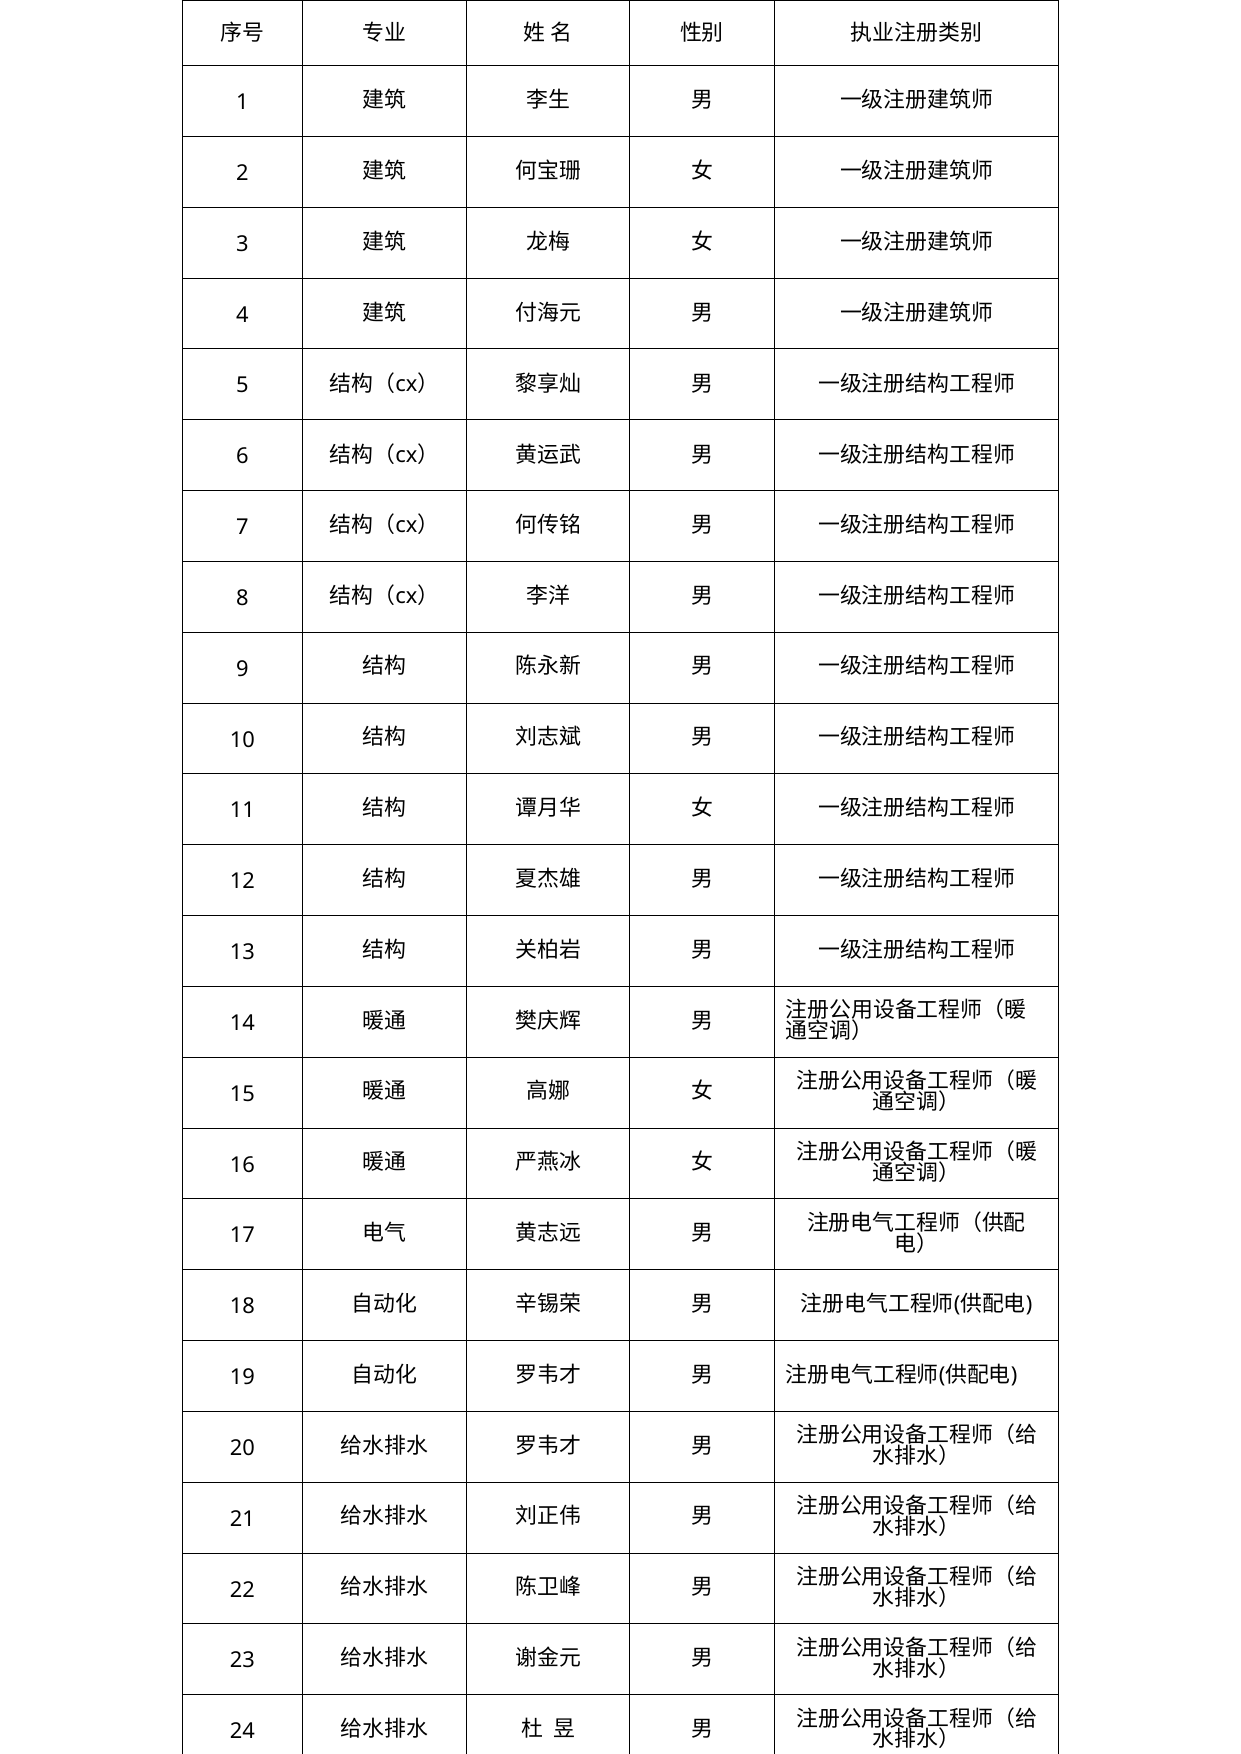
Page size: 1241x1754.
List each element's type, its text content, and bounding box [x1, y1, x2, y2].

table_cell 男 [630, 279, 774, 348]
table_cell 男 [630, 1199, 774, 1269]
table_cell 注册电气工程师(供配电) [775, 1341, 1058, 1411]
table_cell 黎享灿 [467, 349, 629, 419]
table_cell 陈永新 [467, 633, 629, 702]
table_cell 男 [630, 916, 774, 986]
table_cell 黄运武 [467, 420, 629, 490]
table_cell 给水排水 [303, 1624, 466, 1694]
table_cell 辛锡荣 [467, 1270, 629, 1340]
table_cell 4 [183, 279, 302, 348]
table_cell 给水排水 [303, 1554, 466, 1623]
table_cell 男 [630, 1341, 774, 1411]
table_cell 3 [183, 208, 302, 277]
table_cell 5 [183, 349, 302, 419]
table_cell 结构 [303, 633, 466, 702]
table_cell 14 [183, 987, 302, 1057]
table_cell 严燕冰 [467, 1129, 629, 1198]
table_cell 20 [183, 1412, 302, 1482]
table_cell 22 [183, 1554, 302, 1623]
table_cell 9 [183, 633, 302, 702]
table_cell 结构 [303, 774, 466, 844]
table_cell 刘正伟 [467, 1483, 629, 1552]
table_cell 男 [630, 66, 774, 136]
table_cell 建筑 [303, 137, 466, 207]
table_cell 13 [183, 916, 302, 986]
table_cell 男 [630, 704, 774, 773]
table_cell 男 [630, 987, 774, 1057]
table_cell 18 [183, 1270, 302, 1340]
table_cell 一级注册建筑师 [775, 66, 1058, 136]
table_header 专业 [303, 1, 466, 65]
table_cell 一级注册结构工程师 [775, 562, 1058, 632]
table_cell 给水排水 [303, 1412, 466, 1482]
table_cell 女 [630, 208, 774, 277]
table_cell 樊庆辉 [467, 987, 629, 1057]
table_cell 男 [630, 1412, 774, 1482]
table_cell 何宝珊 [467, 137, 629, 207]
table_cell 暖通 [303, 1129, 466, 1198]
table_cell 付海元 [467, 279, 629, 348]
table_cell 10 [183, 704, 302, 773]
table_cell 电气 [303, 1199, 466, 1269]
table_cell 注册电气工程师(供配电) [775, 1270, 1058, 1340]
table_cell 女 [630, 137, 774, 207]
table_cell 李生 [467, 66, 629, 136]
table_cell 12 [183, 845, 302, 915]
table_cell 男 [630, 562, 774, 632]
table_cell 自动化 [303, 1270, 466, 1340]
table_cell 黄志远 [467, 1199, 629, 1269]
table_cell 一级注册建筑师 [775, 279, 1058, 348]
table_cell 男 [630, 1624, 774, 1694]
table_cell 男 [630, 1483, 774, 1552]
table_cell 谢金元 [467, 1624, 629, 1694]
table_cell 李洋 [467, 562, 629, 632]
table_cell 一级注册结构工程师 [775, 491, 1058, 561]
table_cell 一级注册结构工程师 [775, 845, 1058, 915]
table_cell 给水排水 [303, 1695, 466, 1754]
table_header 姓 名 [467, 1, 629, 65]
table_cell 一级注册结构工程师 [775, 916, 1058, 986]
table_cell 结构（cx） [303, 562, 466, 632]
table_cell 男 [630, 420, 774, 490]
table_cell 暖通 [303, 1058, 466, 1127]
table_header 执业注册类别 [775, 1, 1058, 65]
table_cell 2 [183, 137, 302, 207]
table_cell 1 [183, 66, 302, 136]
table_cell 谭月华 [467, 774, 629, 844]
table_cell 8 [183, 562, 302, 632]
table_cell 一级注册结构工程师 [775, 420, 1058, 490]
table_cell 一级注册结构工程师 [775, 633, 1058, 702]
table_cell 17 [183, 1199, 302, 1269]
table_cell 男 [630, 1270, 774, 1340]
table_cell 暖通 [303, 987, 466, 1057]
table_cell 15 [183, 1058, 302, 1127]
table_cell 关柏岩 [467, 916, 629, 986]
table_cell 24 [183, 1695, 302, 1754]
table_cell 建筑 [303, 208, 466, 277]
table_cell 罗韦才 [467, 1341, 629, 1411]
table_cell 男 [630, 1554, 774, 1623]
table_cell 一级注册建筑师 [775, 208, 1058, 277]
table_cell 19 [183, 1341, 302, 1411]
table_cell 杜 昱 [467, 1695, 629, 1754]
table_cell 结构 [303, 704, 466, 773]
table_cell 一级注册建筑师 [775, 137, 1058, 207]
table_cell 23 [183, 1624, 302, 1694]
table_cell 21 [183, 1483, 302, 1552]
table_cell 结构 [303, 916, 466, 986]
table_cell 夏杰雄 [467, 845, 629, 915]
table_cell 高娜 [467, 1058, 629, 1127]
table_cell 何传铭 [467, 491, 629, 561]
table_cell 女 [630, 774, 774, 844]
table_cell 罗韦才 [467, 1412, 629, 1482]
table_cell 给水排水 [303, 1483, 466, 1552]
table_cell 自动化 [303, 1341, 466, 1411]
table_header 序号 [183, 1, 302, 65]
table_cell 一级注册结构工程师 [775, 704, 1058, 773]
table_cell 注册公用设备工程师（给水排水） [775, 1695, 1058, 1754]
table_cell 7 [183, 491, 302, 561]
table_cell 注册公用设备工程师（给水排水） [775, 1624, 1058, 1694]
table_cell 11 [183, 774, 302, 844]
table_cell 龙梅 [467, 208, 629, 277]
table_cell 男 [630, 1695, 774, 1754]
table_cell 女 [630, 1129, 774, 1198]
table_cell 6 [183, 420, 302, 490]
table_cell 男 [630, 633, 774, 702]
table_cell 陈卫峰 [467, 1554, 629, 1623]
table_cell 注册公用设备工程师（暖通空调） [775, 1129, 1058, 1198]
table_cell 男 [630, 349, 774, 419]
table_cell 一级注册结构工程师 [775, 774, 1058, 844]
table_cell 结构（cx） [303, 349, 466, 419]
table_cell 注册公用设备工程师（暖通空调） [775, 987, 1058, 1057]
table_cell 建筑 [303, 279, 466, 348]
table_cell 结构（cx） [303, 491, 466, 561]
table_cell 注册公用设备工程师（给水排水） [775, 1554, 1058, 1623]
table_cell 男 [630, 491, 774, 561]
table_cell 注册公用设备工程师（给水排水） [775, 1483, 1058, 1552]
table_cell 注册电气工程师（供配电） [775, 1199, 1058, 1269]
table_cell 一级注册结构工程师 [775, 349, 1058, 419]
table_cell 建筑 [303, 66, 466, 136]
table_cell 16 [183, 1129, 302, 1198]
table_cell 刘志斌 [467, 704, 629, 773]
table_cell 男 [630, 845, 774, 915]
table_header 性别 [630, 1, 774, 65]
table_cell 注册公用设备工程师（给水排水） [775, 1412, 1058, 1482]
table_cell 结构 [303, 845, 466, 915]
table_cell 女 [630, 1058, 774, 1127]
table_cell 结构（cx） [303, 420, 466, 490]
table_cell 注册公用设备工程师（暖通空调） [775, 1058, 1058, 1127]
